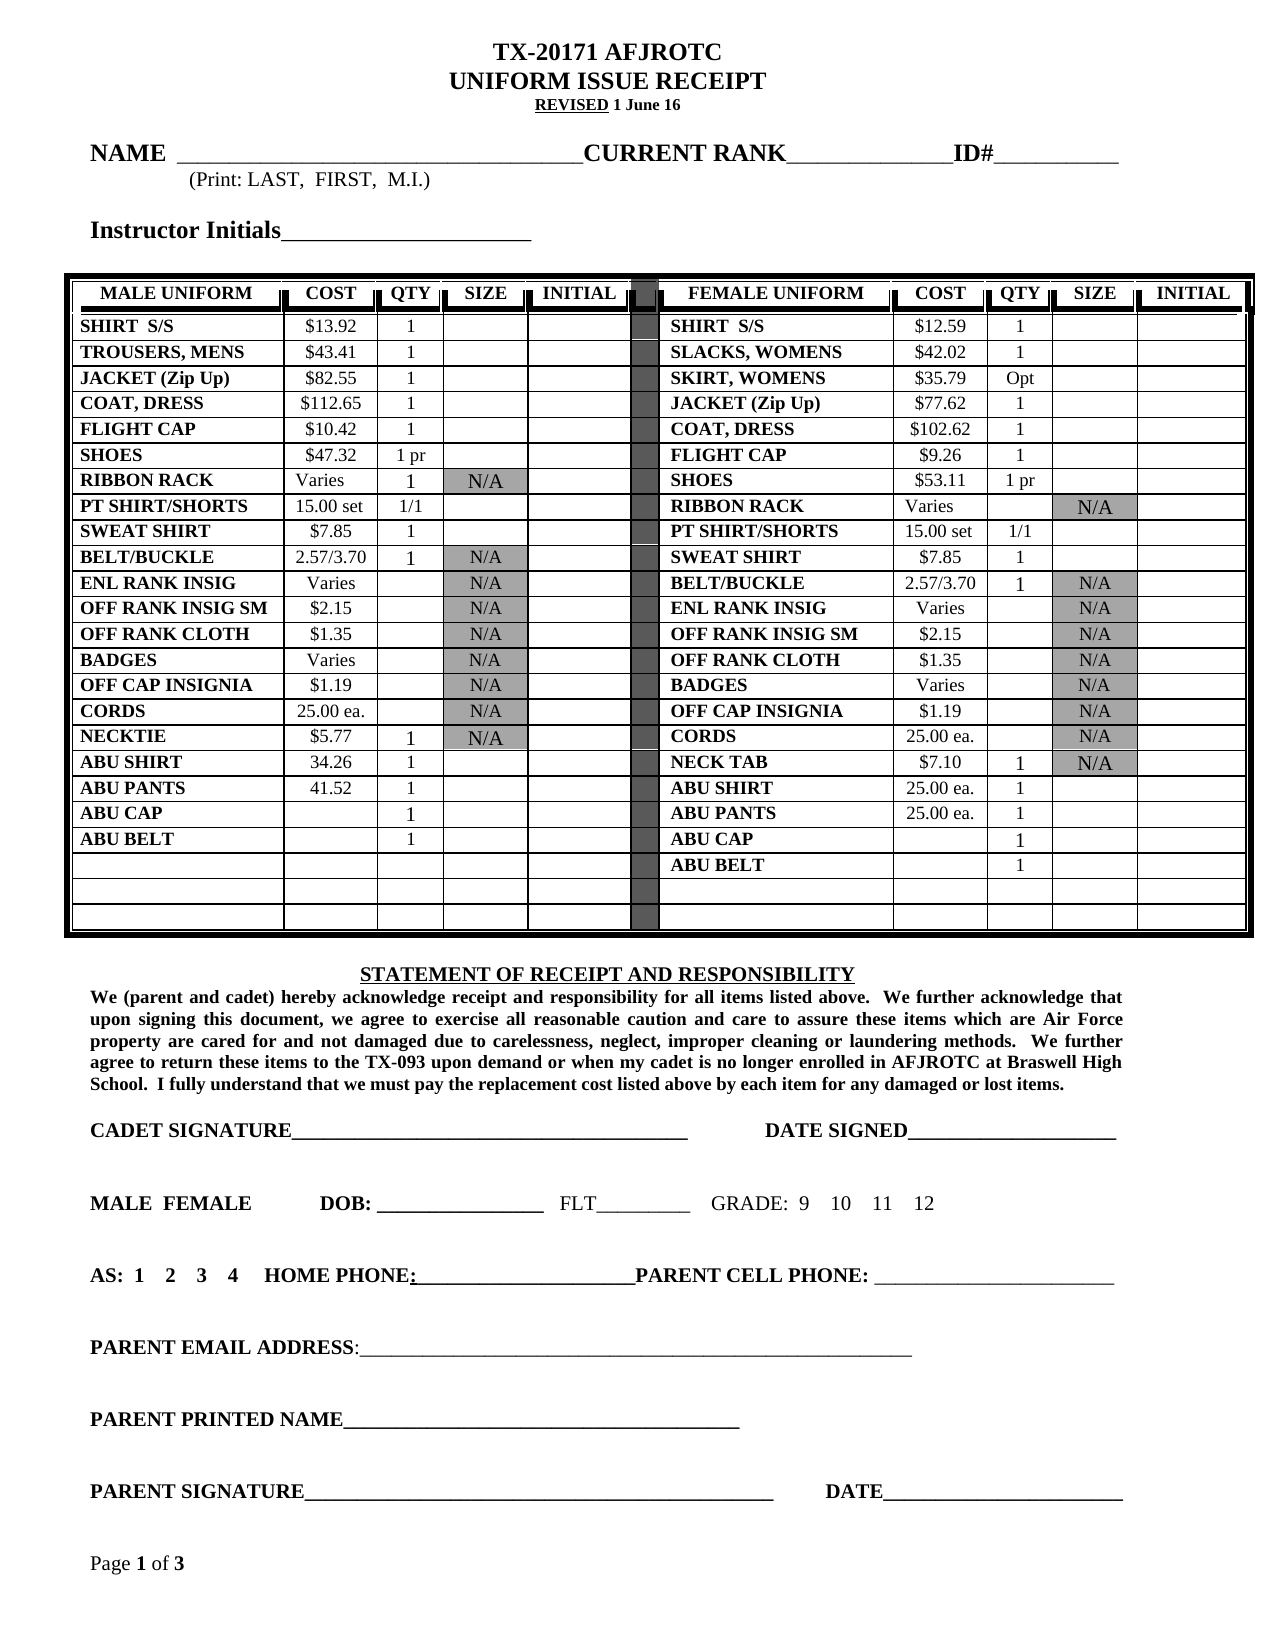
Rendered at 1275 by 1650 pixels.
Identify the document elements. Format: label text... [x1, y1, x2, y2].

table_cell [378, 623, 443, 647]
table_cell [1138, 306, 1248, 339]
table_cell 1 [988, 777, 1052, 801]
table_cell [632, 597, 658, 621]
text PARENT SIGNATURE_____________________________________________ DATE_______________________ [90, 1479, 1125, 1503]
table_cell [285, 828, 377, 852]
table_cell [529, 854, 630, 878]
table_cell N/A [1053, 751, 1137, 775]
table_cell [529, 315, 630, 339]
table_cell [1053, 777, 1137, 801]
table_cell [632, 495, 658, 519]
table_cell SHIRT S/S [70, 306, 283, 339]
table_cell 1 [988, 828, 1052, 852]
table_cell SHOES [73, 444, 283, 468]
table_cell OFF RANK CLOTH [73, 623, 283, 647]
table_cell ABU SHIRT [660, 777, 893, 801]
table_cell 1 [378, 418, 443, 442]
table_cell [529, 341, 630, 365]
table_header SIZE [1053, 279, 1137, 306]
table_cell OFF RANK INSIG SM [73, 597, 283, 621]
table_cell [632, 879, 658, 903]
table_cell PT SHIRT/SHORTS [660, 521, 893, 544]
table_cell [378, 700, 443, 724]
table_cell 1 [378, 726, 443, 749]
table_cell [529, 367, 630, 391]
table_cell SHIRT S/S [660, 315, 893, 339]
table_cell [632, 367, 658, 391]
table_cell [660, 905, 893, 929]
table_cell [1053, 418, 1137, 442]
table_cell N/A [444, 572, 527, 596]
table_cell [894, 828, 987, 852]
table_cell 1 [378, 521, 443, 544]
table_cell [632, 392, 658, 416]
table_cell [529, 521, 630, 544]
table_cell [285, 802, 377, 826]
table_cell [1138, 495, 1245, 519]
table_cell BELT/BUCKLE [660, 572, 893, 596]
table_cell 1 [378, 392, 443, 416]
table_cell 1 [988, 392, 1052, 416]
table_cell SWEAT SHIRT [660, 546, 893, 570]
table_cell 1 pr [988, 469, 1052, 493]
table_cell 1/1 [988, 521, 1052, 544]
table_cell [444, 444, 527, 468]
table_cell [1138, 444, 1245, 468]
table_cell [444, 777, 527, 801]
table_header QTY [987, 279, 1053, 306]
table_cell [444, 495, 527, 519]
table_cell [988, 726, 1052, 749]
table_header SIZE [444, 279, 528, 306]
table_cell [632, 777, 658, 801]
table_cell Varies [285, 469, 377, 493]
table_cell [1138, 726, 1245, 749]
table_cell OFF RANK CLOTH [660, 649, 893, 673]
table_cell 2.57/3.70 [285, 546, 377, 570]
table_cell [529, 418, 630, 442]
table_cell [1138, 521, 1245, 544]
table_cell 1 [988, 572, 1052, 596]
table_cell [1138, 777, 1245, 801]
table_cell [632, 418, 658, 442]
table_header INITIAL [1137, 282, 1245, 306]
table_cell [632, 341, 658, 365]
title TX-20171 AFJROTC [90, 37, 1125, 66]
table_cell [73, 879, 283, 903]
table_cell [1138, 469, 1245, 493]
table_header COST [284, 279, 378, 306]
table_cell [1053, 469, 1137, 493]
table_cell [988, 649, 1052, 673]
table_cell [894, 854, 987, 878]
table_cell 1 [378, 828, 443, 852]
table_cell [444, 521, 527, 544]
table_cell OFF RANK INSIG SM [660, 623, 893, 647]
table_cell [632, 315, 658, 339]
table_cell 2.57/3.70 [894, 572, 987, 596]
table_cell [444, 315, 527, 339]
table_cell [529, 828, 630, 852]
table_cell Varies [285, 572, 377, 596]
table_cell 1 [988, 546, 1052, 570]
table_cell [894, 879, 987, 903]
table_cell N/A [444, 700, 527, 724]
table_cell [1138, 597, 1245, 621]
table_cell BADGES [73, 649, 283, 673]
table_cell 15.00 set [894, 521, 987, 544]
text UNIFORM ISSUE RECEIPT [90, 66, 1125, 95]
table_cell N/A [444, 674, 527, 698]
table_cell [988, 623, 1052, 647]
table_cell $10.42 [285, 418, 377, 442]
text Instructor Initials____________________ [90, 215, 1125, 244]
table_cell 25.00 ea. [894, 802, 987, 826]
table_cell N/A [444, 597, 527, 621]
table_cell 1 [378, 802, 443, 826]
table_cell ABU CAP [73, 802, 283, 826]
table_cell $1.19 [894, 700, 987, 724]
table_cell [285, 905, 377, 929]
table_cell N/A [1053, 649, 1137, 673]
table_cell $112.65 [285, 392, 377, 416]
table_cell [378, 649, 443, 673]
table_cell $1.19 [285, 674, 377, 698]
text CADET SIGNATURE______________________________________ DATE SIGNED____________________ [90, 1118, 1125, 1142]
table_cell 25.00 ea. [285, 700, 377, 724]
table_cell [529, 649, 630, 673]
table_cell ABU SHIRT [73, 751, 283, 775]
table_cell [894, 905, 987, 929]
table_cell N/A [1053, 623, 1137, 647]
table_cell [1053, 905, 1137, 929]
table_cell [988, 597, 1052, 621]
table_cell [1138, 392, 1245, 416]
table_cell [1138, 341, 1245, 365]
table_cell Opt [988, 367, 1052, 391]
table_cell 1 [378, 777, 443, 801]
table_cell [1138, 572, 1245, 596]
table_cell 1 [988, 751, 1052, 775]
table_cell [1138, 802, 1245, 826]
table_cell [1053, 546, 1137, 570]
table_cell Varies [285, 649, 377, 673]
table_cell [444, 418, 527, 442]
table_cell Varies [894, 674, 987, 698]
table_cell $7.85 [285, 521, 377, 544]
table_cell Varies [894, 495, 987, 519]
table_cell [1138, 367, 1245, 391]
table_cell [632, 802, 658, 826]
table_cell [529, 700, 630, 724]
table_cell [529, 597, 630, 621]
text AS: 1 2 3 4 HOME PHONE:_____________________PARENT CELL PHONE: _______________________ [90, 1263, 1125, 1287]
table_cell $2.15 [894, 623, 987, 647]
table_cell [1053, 367, 1137, 391]
subtitle STATEMENT OF RECEIPT RESPONSIBILITY [90, 962, 1125, 986]
table_cell [529, 905, 630, 929]
table_cell [988, 879, 1052, 903]
table_cell NECK TAB [660, 751, 893, 775]
table_cell [988, 905, 1052, 929]
table_cell FLIGHT [660, 444, 893, 468]
table_cell [378, 879, 443, 903]
table_cell SWEAT SHIRT [73, 521, 283, 544]
table_cell [378, 905, 443, 929]
table_cell 1 [378, 469, 443, 493]
text REVISED 1 June 16 [90, 95, 1125, 114]
table_cell $7.85 [894, 546, 987, 570]
table_cell [632, 726, 658, 749]
table_cell PT SHIRT/SHORTS [73, 495, 283, 519]
table_cell CORDS [73, 700, 283, 724]
table_cell [444, 751, 527, 775]
table_cell 1 [378, 341, 443, 365]
table_cell $82.55 [285, 367, 377, 391]
table_cell [1138, 418, 1245, 442]
table_cell RANK INSIG [660, 597, 893, 621]
table_cell [529, 623, 630, 647]
table_cell [632, 623, 658, 647]
table_cell N/A [444, 546, 527, 570]
table_cell TROUSERS, MENS [73, 341, 283, 365]
table_cell [1053, 879, 1137, 903]
table_cell SLACKS, WOMENS [660, 341, 893, 365]
table_cell FLIGHT [73, 418, 283, 442]
table_cell [378, 572, 443, 596]
table_cell RIBBON RACK [660, 495, 893, 519]
table_cell [632, 905, 658, 929]
table_cell JACKET (Zip Up) [73, 367, 283, 391]
table_cell [632, 546, 658, 570]
table_cell [444, 879, 527, 903]
table_cell 41.52 [285, 777, 377, 801]
table_cell [444, 828, 527, 852]
table_cell N/A [1053, 700, 1137, 724]
table_cell 1 [378, 367, 443, 391]
table_cell N/A [444, 623, 527, 647]
table_cell $47.32 [285, 444, 377, 468]
table_header QTY [378, 279, 443, 306]
table_cell $35.79 [894, 367, 987, 391]
text NAME _______________________________________CURRENT RANK________________ID#____________ [90, 138, 1125, 167]
table_cell [1053, 315, 1137, 339]
table_cell CORDS [660, 726, 893, 749]
table_cell [1138, 700, 1245, 724]
table_cell [529, 392, 630, 416]
table_cell [988, 495, 1052, 519]
table_cell COAT, DRESS [660, 418, 893, 442]
table_header [631, 279, 659, 306]
table_cell [378, 854, 443, 878]
table_cell [1053, 444, 1137, 468]
table_cell $13.92 [285, 315, 377, 339]
table_cell [632, 649, 658, 673]
table_cell [529, 802, 630, 826]
table_cell OFF CAP INSIGNIA [660, 700, 893, 724]
table_cell OFF CAP INSIGNIA [73, 674, 283, 698]
table_cell $43.41 [285, 341, 377, 365]
table_cell [285, 879, 377, 903]
text (Print: LAST, FIRST, M.I.) [90, 167, 1125, 191]
table_cell 1 [988, 418, 1052, 442]
table_cell [632, 521, 658, 544]
text PARENT EMAIL ADDRESS:_____________________________________________________ [90, 1335, 1125, 1359]
table_cell RIBBON RACK [73, 469, 283, 493]
table_cell 1/1 [378, 495, 443, 519]
table_cell [1053, 802, 1137, 826]
table_cell [444, 905, 527, 929]
table_cell [1138, 623, 1245, 647]
table_cell [632, 674, 658, 698]
table_cell $1.35 [285, 623, 377, 647]
table_cell [1138, 905, 1245, 929]
table_cell ABU PANTS [660, 802, 893, 826]
table_cell 1 [378, 546, 443, 570]
table_cell [285, 854, 377, 878]
table_cell N/A [444, 469, 527, 493]
table_cell [632, 572, 658, 596]
table_cell N/A [1053, 674, 1137, 698]
table_cell $102.62 [894, 418, 987, 442]
table_cell $12.59 [894, 315, 987, 339]
table_cell [1138, 854, 1245, 878]
table_cell 15.00 set [285, 495, 377, 519]
table_cell [1053, 341, 1137, 365]
table_cell 25.00 ea. [894, 777, 987, 801]
table_cell [529, 751, 630, 775]
table_cell [1138, 649, 1245, 673]
table_cell NECKTIE [73, 726, 283, 749]
subtitle MALE FEMALE DOB: ________________ FLT_________ GRADE: 9 10 11 12 [90, 1190, 1125, 1214]
table_cell 34.26 [285, 751, 377, 775]
table_cell $2.15 [285, 597, 377, 621]
table_cell $1.35 [894, 649, 987, 673]
table_cell 1 [988, 444, 1052, 468]
table_header INITIAL [528, 279, 631, 306]
table_header MALE UNIFORM [70, 279, 284, 306]
table_cell Varies [894, 597, 987, 621]
table_cell 1 [988, 854, 1052, 878]
table_cell ABU CAP [660, 828, 893, 852]
table_cell 1 [988, 341, 1052, 365]
table_cell [444, 802, 527, 826]
table_cell 1 pr [378, 444, 443, 468]
table_cell $53.11 [894, 469, 987, 493]
table_cell 1 [378, 751, 443, 775]
text We (parent and cadet) hereby acknowledge receipt and responsibility for all items listed above. We further acknowledge that upon signing this document, we agree to exercise all reasonable caution and care to assure these items which are Air Force property are cared for and not damaged due to carelessness, neglect, improper cleaning or laundering methods. We further agree to return these items to the TX-093 upon demand or when my cadet is no longer enrolled in AFJROTC at Braswell High School. I fully understand that we must pay the replacement cost listed above by each item for any damaged or lost items. [90, 986, 1125, 1094]
table_cell 1 [378, 315, 443, 339]
table_cell [378, 674, 443, 698]
table_cell BADGES [660, 674, 893, 698]
table_cell SKIRT, WOMENS [660, 367, 893, 391]
table_cell [529, 572, 630, 596]
table_cell [529, 546, 630, 570]
table_cell [529, 879, 630, 903]
table_cell [529, 777, 630, 801]
table_cell N/A [444, 726, 527, 749]
table_cell $7.10 [894, 751, 987, 775]
table_cell [444, 392, 527, 416]
table_cell [632, 854, 658, 878]
table_cell N/A [1053, 726, 1137, 749]
table_cell [1138, 674, 1245, 698]
table_cell [73, 854, 283, 878]
table_cell SHOES [660, 469, 893, 493]
table_cell [1138, 828, 1245, 852]
table_cell [632, 751, 658, 775]
table_cell [444, 854, 527, 878]
table_cell [1138, 751, 1245, 775]
table_cell [378, 597, 443, 621]
table_cell [73, 905, 283, 929]
table_cell N/A [1053, 495, 1137, 519]
subtitle PARENT PRINTED NAME______________________________________ [90, 1407, 1125, 1431]
table_cell 1 [988, 315, 1052, 339]
table_cell $9.26 [894, 444, 987, 468]
table_cell [632, 469, 658, 493]
table_cell [1053, 521, 1137, 544]
table_cell [632, 700, 658, 724]
table_cell [1053, 828, 1137, 852]
table_cell [529, 444, 630, 468]
table_cell $77.62 [894, 392, 987, 416]
table_cell N/A [444, 649, 527, 673]
table_cell [529, 674, 630, 698]
table_cell $42.02 [894, 341, 987, 365]
table_cell [1053, 392, 1137, 416]
table_cell [1138, 546, 1245, 570]
table_cell [988, 700, 1052, 724]
table_cell JACKET (Zip Up) [660, 392, 893, 416]
table_cell ABU BELT [660, 854, 893, 878]
table_cell [988, 674, 1052, 698]
table_cell N/A [1053, 597, 1137, 621]
table_cell RANK INSIG [73, 572, 283, 596]
table_cell N/A [1053, 572, 1137, 596]
table_cell ABU PANTS [73, 777, 283, 801]
table_cell [1053, 854, 1137, 878]
table_cell [632, 828, 658, 852]
table_cell COAT, DRESS [73, 392, 283, 416]
table_cell BELT/BUCKLE [73, 546, 283, 570]
table_cell [529, 469, 630, 493]
table_cell 25.00 ea. [894, 726, 987, 749]
table_cell [529, 495, 630, 519]
table_cell [632, 444, 658, 468]
table_header FEMALE UNIFORM [659, 279, 893, 306]
table_header COST [893, 279, 987, 306]
table_cell [444, 367, 527, 391]
table_cell [529, 726, 630, 749]
table_cell [444, 341, 527, 365]
table_cell 1 [988, 802, 1052, 826]
table_cell $5.77 [285, 726, 377, 749]
table_cell [660, 879, 893, 903]
table_cell ABU BELT [73, 828, 283, 852]
table_cell [1138, 879, 1245, 903]
